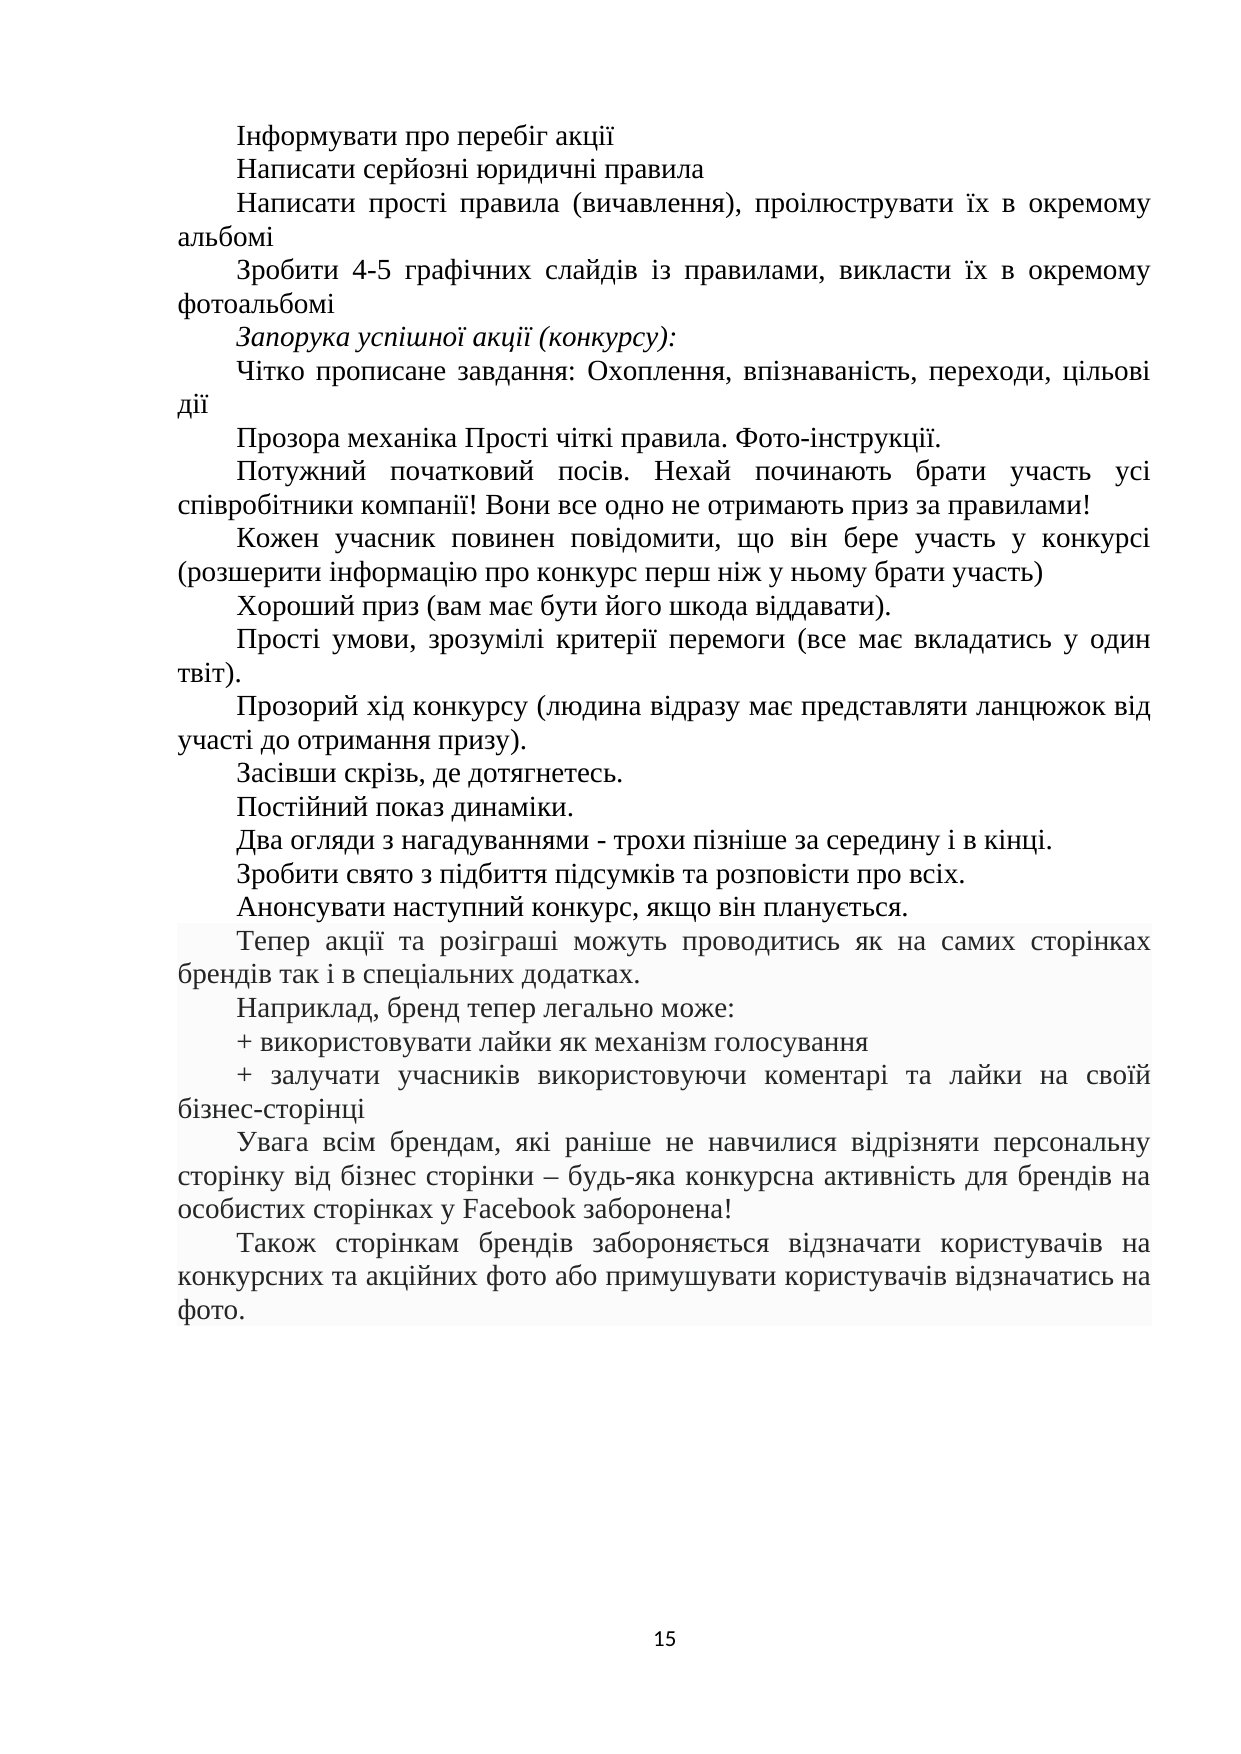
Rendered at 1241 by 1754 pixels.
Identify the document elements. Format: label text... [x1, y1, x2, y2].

text Два огляди з нагадуваннями - трохи пізніше за середину і в кінці. [177, 822, 1152, 856]
text Анонсувати наступний конкурс, якщо він планується. [177, 889, 1152, 923]
text Інформувати про перебіг акції [177, 118, 1152, 152]
text Тепер акції та розіграші можуть проводитись як на самих сторінках брендів так і в спеціальних додатках. [177, 923, 1152, 990]
text Кожен учасник повинен повідомити, що він бере участь у конкурсі (розшерити інформацію про конкурс перш ніж у ньому брати участь) [177, 521, 1152, 588]
text Зробити свято з підбиття підсумків та розповісти про всіх. [177, 856, 1152, 889]
text Прозора механіка Прості чіткі правила. Фото-інструкції. [177, 420, 1152, 453]
text + залучати учасників використовуючи коментарі та лайки на своїй бізнес-сторінці [177, 1057, 1152, 1124]
text Прості умови, зрозумілі критерії перемоги (все має вкладатись у один твіт). [177, 621, 1152, 688]
text Засівши скрізь, де дотягнетесь. [177, 755, 1152, 789]
text Чітко прописане завдання: Охоплення, впізнаваність, переходи, цільові дії [177, 353, 1152, 420]
text Написати серйозні юридичні правила [177, 152, 1152, 185]
text Постійний показ динаміки. [177, 789, 1152, 822]
text + використовувати лайки як механізм голосування [177, 1024, 1152, 1057]
text Також сторінкам брендів забороняється відзначати користувачів на конкурсних та акційних фото або примушувати користувачів відзначатись на фото. [177, 1225, 1152, 1326]
text Хороший приз (вам має бути його шкода віддавати). [177, 588, 1152, 621]
text Запорука успішної акції (конкурсу): [177, 319, 1152, 353]
text Прозорий хід конкурсу (людина відразу має представляти ланцюжок від участі до отримання призу). [177, 688, 1152, 755]
text Написати прості правила (вичавлення), проілюструвати їх в окремому альбомі [177, 185, 1152, 252]
text Зробити 4-5 графічних слайдів із правилами, викласти їх в окремому фотоальбомі [177, 252, 1152, 319]
text Увага всім брендам, які раніше не навчилися відрізняти персональну сторінку від бізнес сторінки – будь-яка конкурсна активність для брендів на особистих сторінках у Facebook заборонена! [177, 1124, 1152, 1225]
text Наприклад, бренд тепер легально може: [177, 990, 1152, 1024]
text Потужний початковий посів. Нехай починають брати участь усі співробітники компанії! Вони все одно не отримають приз за правилами! [177, 453, 1152, 521]
